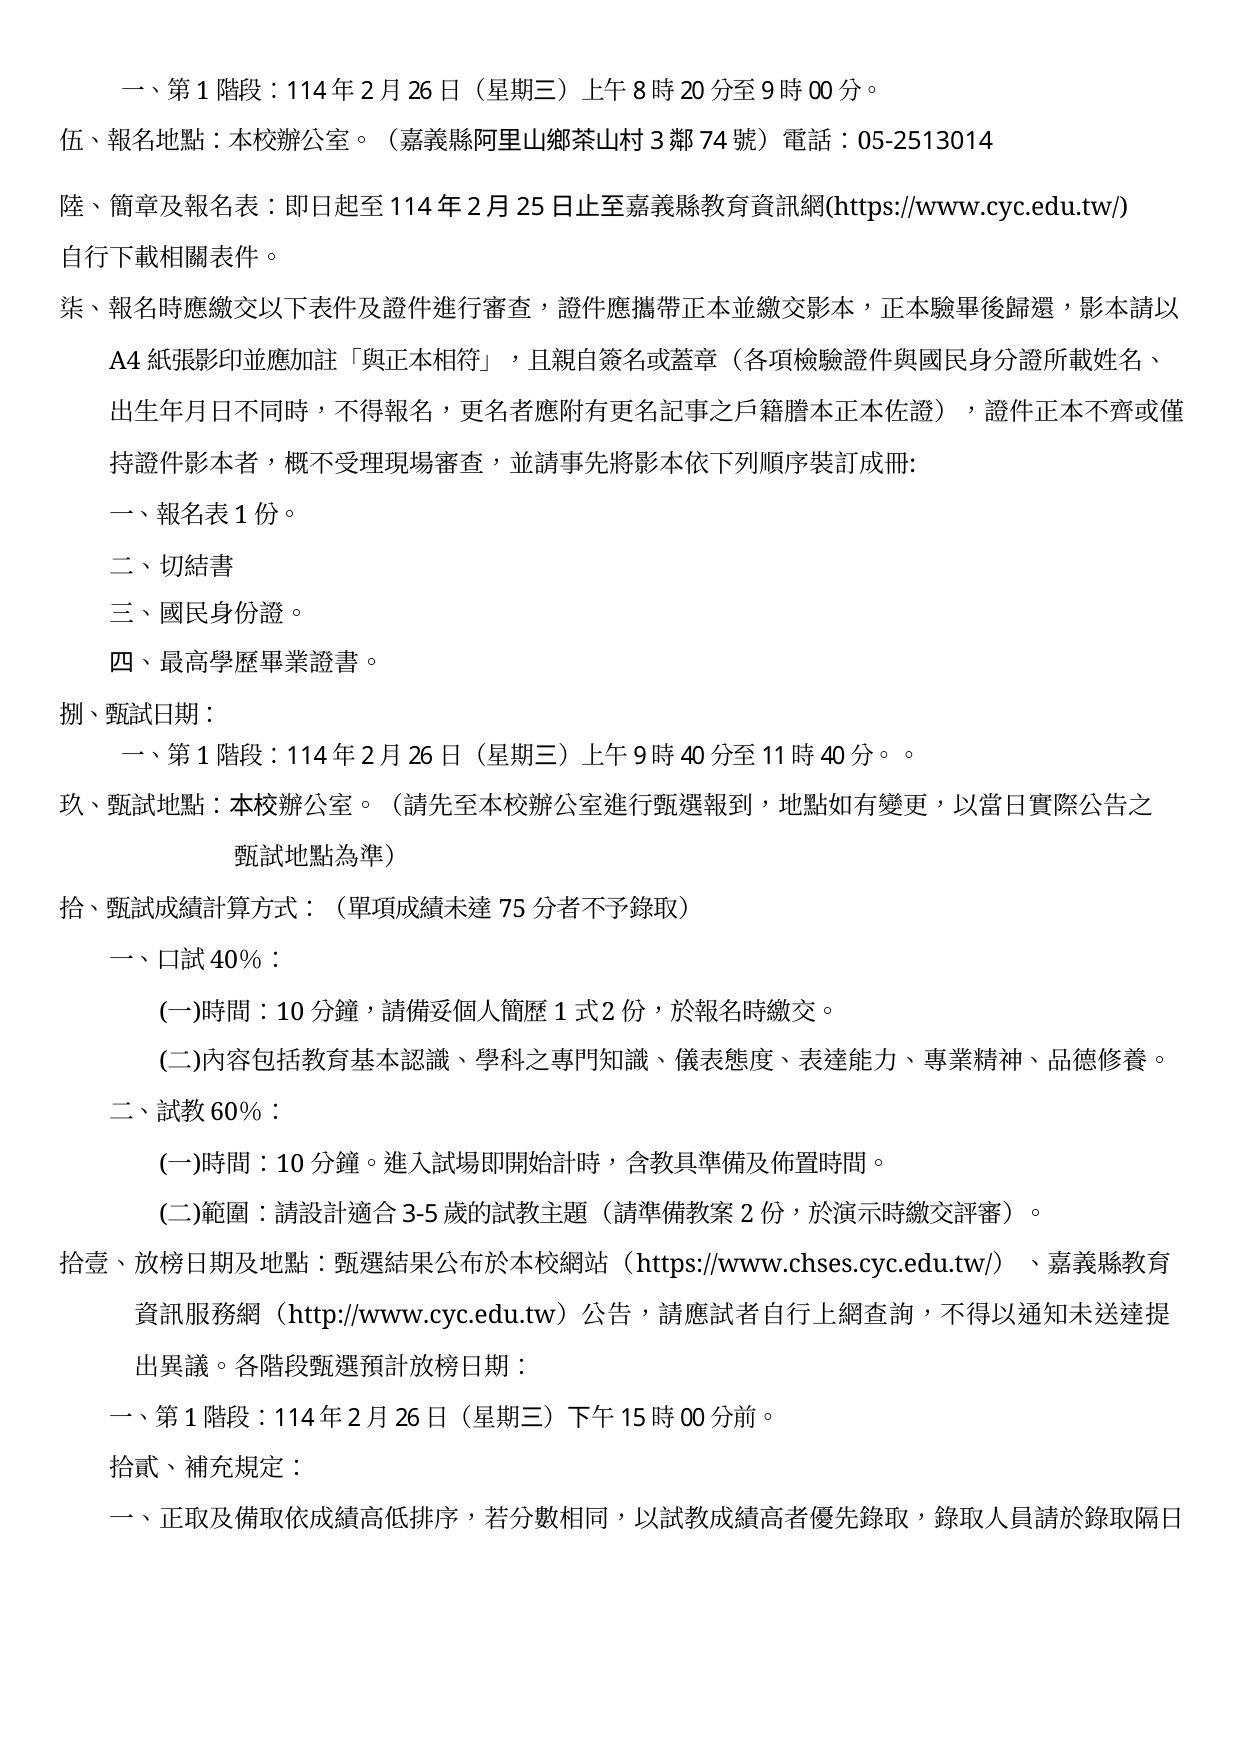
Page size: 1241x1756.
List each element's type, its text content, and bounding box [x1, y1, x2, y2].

text 拾貳、補充規定： [59, 1448, 816, 1483]
text 一、第 1 階段：114年 2月26日（星期三）下午15時00分前。 [109, 1398, 1205, 1434]
text 一、第 1 階段：114年2月26 日（星期三）上午8時20分至9時00分。 [121, 71, 1205, 107]
text 四、最高學歷畢業證書。 [109, 642, 597, 679]
text (一)時間：10 分鐘。進入試場即開始計時，含教具準備及佈置時間。 [159, 1144, 1205, 1180]
text 拾、甄試成績計算方式：（單項成績未達 75 分者不予錄取）一、口試 40％： [59, 888, 709, 976]
text 捌、甄試日期： [59, 694, 1205, 731]
text (一)時間：10 分鐘，請備妥個人簡歷 1 式 2 份，於報名時繳交。 [159, 991, 1205, 1027]
text 陸、簡章及報名表：即日起至114年2月25日止至嘉義縣教育資訊網(https://www.cyc.edu.tw/)自行下載相關表件。 [59, 186, 1147, 274]
text 柒、報名時應繳交以下表件及證件進行審查，證件應攜帶正本並繳交影本，正本驗畢後歸還，影本請以A4 紙張影印並應加註「與正本相符」，且親自簽名或蓋章（各項檢驗證件與國民身分證所載姓名、出生年月日不同時，不得報名，更名者應附有更名記事之戶籍謄本正本佐證），證件正本不齊或僅持證件影本者，概不受理現場審查，並請事先將影本依下列順序裝訂成冊: [59, 289, 1184, 479]
text 一、第 1 階段：114年2月26 日（星期三）上午9時40分至11時40分。。 [121, 735, 1205, 772]
text 拾壹、放榜日期及地點：甄選結果公布於本校網站（https://www.chses.cyc.edu.tw/） 、嘉義縣教育資訊服務網（http://www.cyc.edu.tw）公告，請應試者自行上網查詢，不得以通知未送達提出異議。各階段甄選預計放榜日期： [59, 1243, 1172, 1382]
text 一、報名表 1 份。二、切結書 [109, 495, 309, 582]
text (二)範圍：請設計適合3-5歲的試教主題（請準備教案 2 份，於演示時繳交評審）。 [159, 1193, 1205, 1229]
text 伍、報名地點：本校辦公室。（嘉義縣阿里山鄉茶山村3鄰74號）電話：05-2513014 [59, 121, 1147, 157]
text (二)內容包括教育基本認識、學科之專門知識、儀表態度、表達能力、專業精神、品德修養。二、試教 60％： [109, 1041, 1184, 1128]
text 三、國民身份證。 [109, 598, 1205, 629]
text 一、正取及備取依成績高低排序，若分數相同，以試教成績高者優先錄取，錄取人員請於錄取隔日 [109, 1499, 1205, 1535]
text 玖、甄試地點：本校辦公室。（請先至本校辦公室進行甄選報到，地點如有變更，以當日實際公告之甄試地點為準） [59, 785, 1172, 873]
